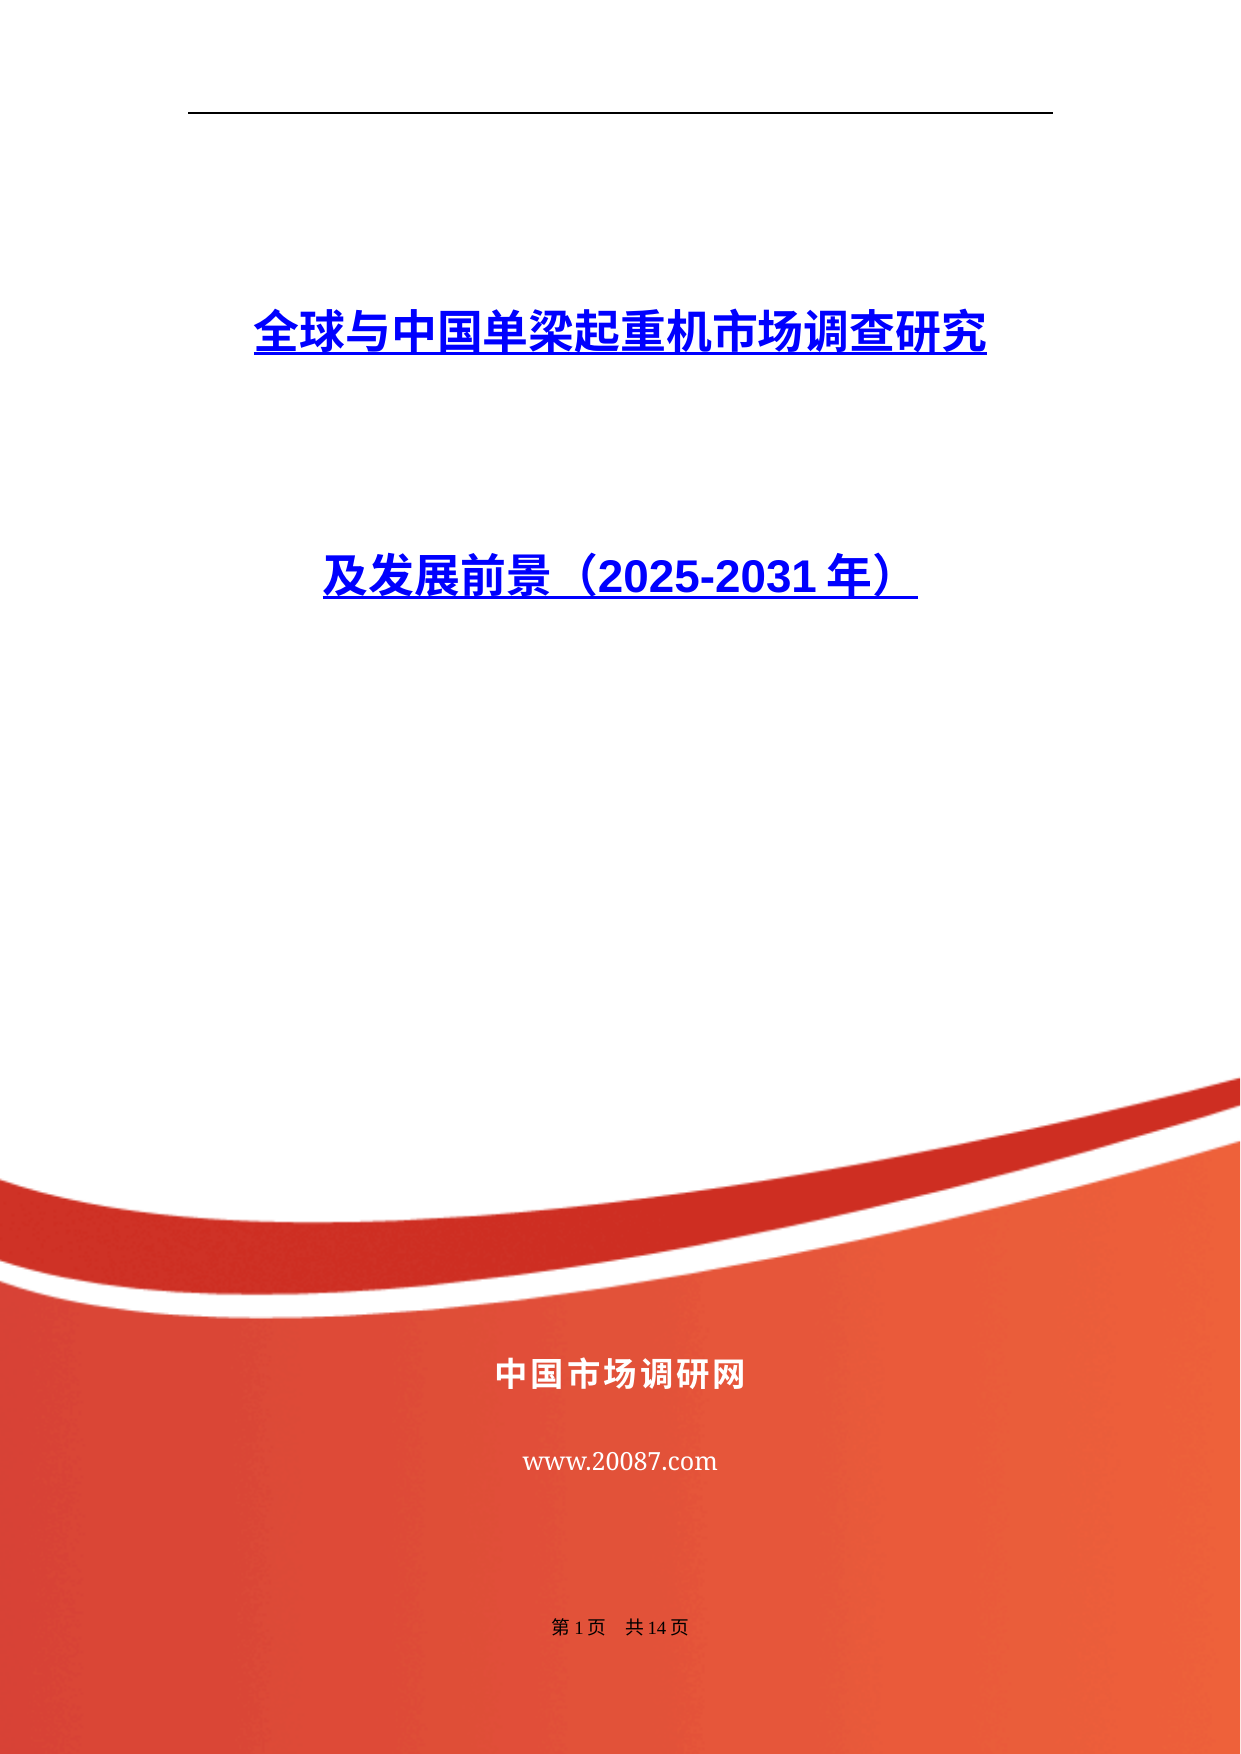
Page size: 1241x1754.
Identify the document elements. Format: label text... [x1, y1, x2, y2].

subtitle 中国市场调研网 [187, 1339, 1053, 1404]
text www.20087.com [187, 1428, 1053, 1493]
table_header 全球与中国单梁起重机市场调查研究及发展前景（2025-2031年） [188, 207, 1053, 773]
picture [0, 1006, 1241, 1754]
